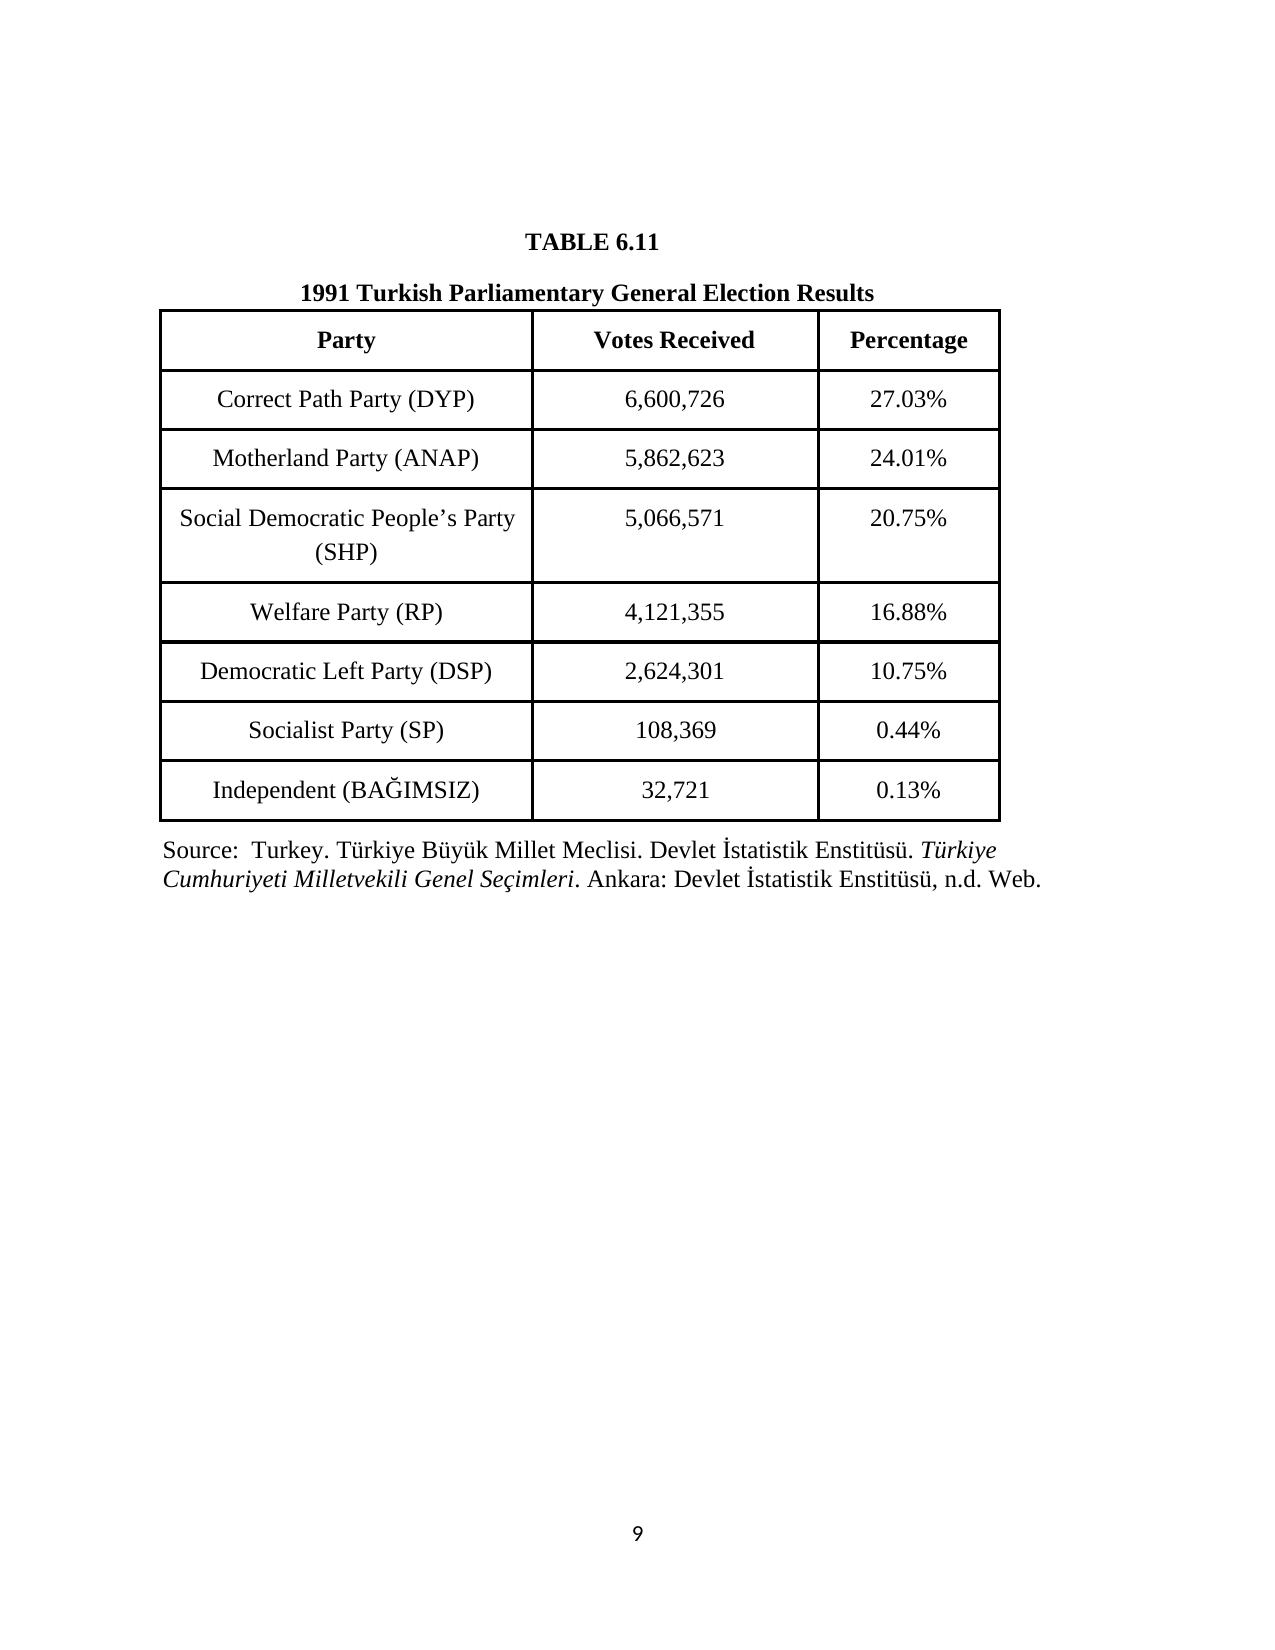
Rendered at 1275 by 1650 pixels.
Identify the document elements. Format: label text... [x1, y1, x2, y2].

table_cell Correct Path Party (DYP) [162, 372, 531, 428]
table_cell Social Democratic People’s Party (SHP) [162, 490, 531, 581]
table_header Votes Received [534, 312, 817, 368]
table_cell 32,721 [534, 762, 817, 818]
table_cell 24.01% [820, 431, 998, 487]
table_cell 0.13% [820, 762, 998, 818]
table_cell Welfare Party (RP) [162, 584, 531, 640]
table_cell 5,066,571 [534, 490, 817, 581]
table_cell Motherland Party (ANAP) [162, 431, 531, 487]
table_cell 0.44% [820, 703, 998, 759]
table_cell 108,369 [534, 703, 817, 759]
table_cell 2,624,301 [534, 644, 817, 700]
table_cell 20.75% [820, 490, 998, 581]
table_header Party [162, 312, 531, 368]
table_cell 6,600,726 [534, 372, 817, 428]
table_cell Socialist Party (SP) [162, 703, 531, 759]
table_cell 27.03% [820, 372, 998, 428]
table_cell 16.88% [820, 584, 998, 640]
text Source: Turkey. Türkiye Büyük Millet Meclisi. Devlet İstatistik Enstitüsü. Türkiye Cumhuriyeti Milletvekili Genel Seçimleri. Ankara: Devlet İstatistik Enstitüsü, n.d. Web. [162, 835, 1127, 893]
table_cell 5,862,623 [534, 431, 817, 487]
table_cell Democratic Left Party (DSP) [162, 644, 531, 700]
table_cell 4,121,355 [534, 584, 817, 640]
table_header Percentage [820, 312, 998, 368]
table_cell 10.75% [820, 644, 998, 700]
text 1991 Turkish Parliamentary General Election Results [237, 278, 1127, 306]
table_cell Independent (BAĞIMSIZ) [162, 762, 531, 818]
text TABLE 6.11 [450, 233, 1125, 254]
